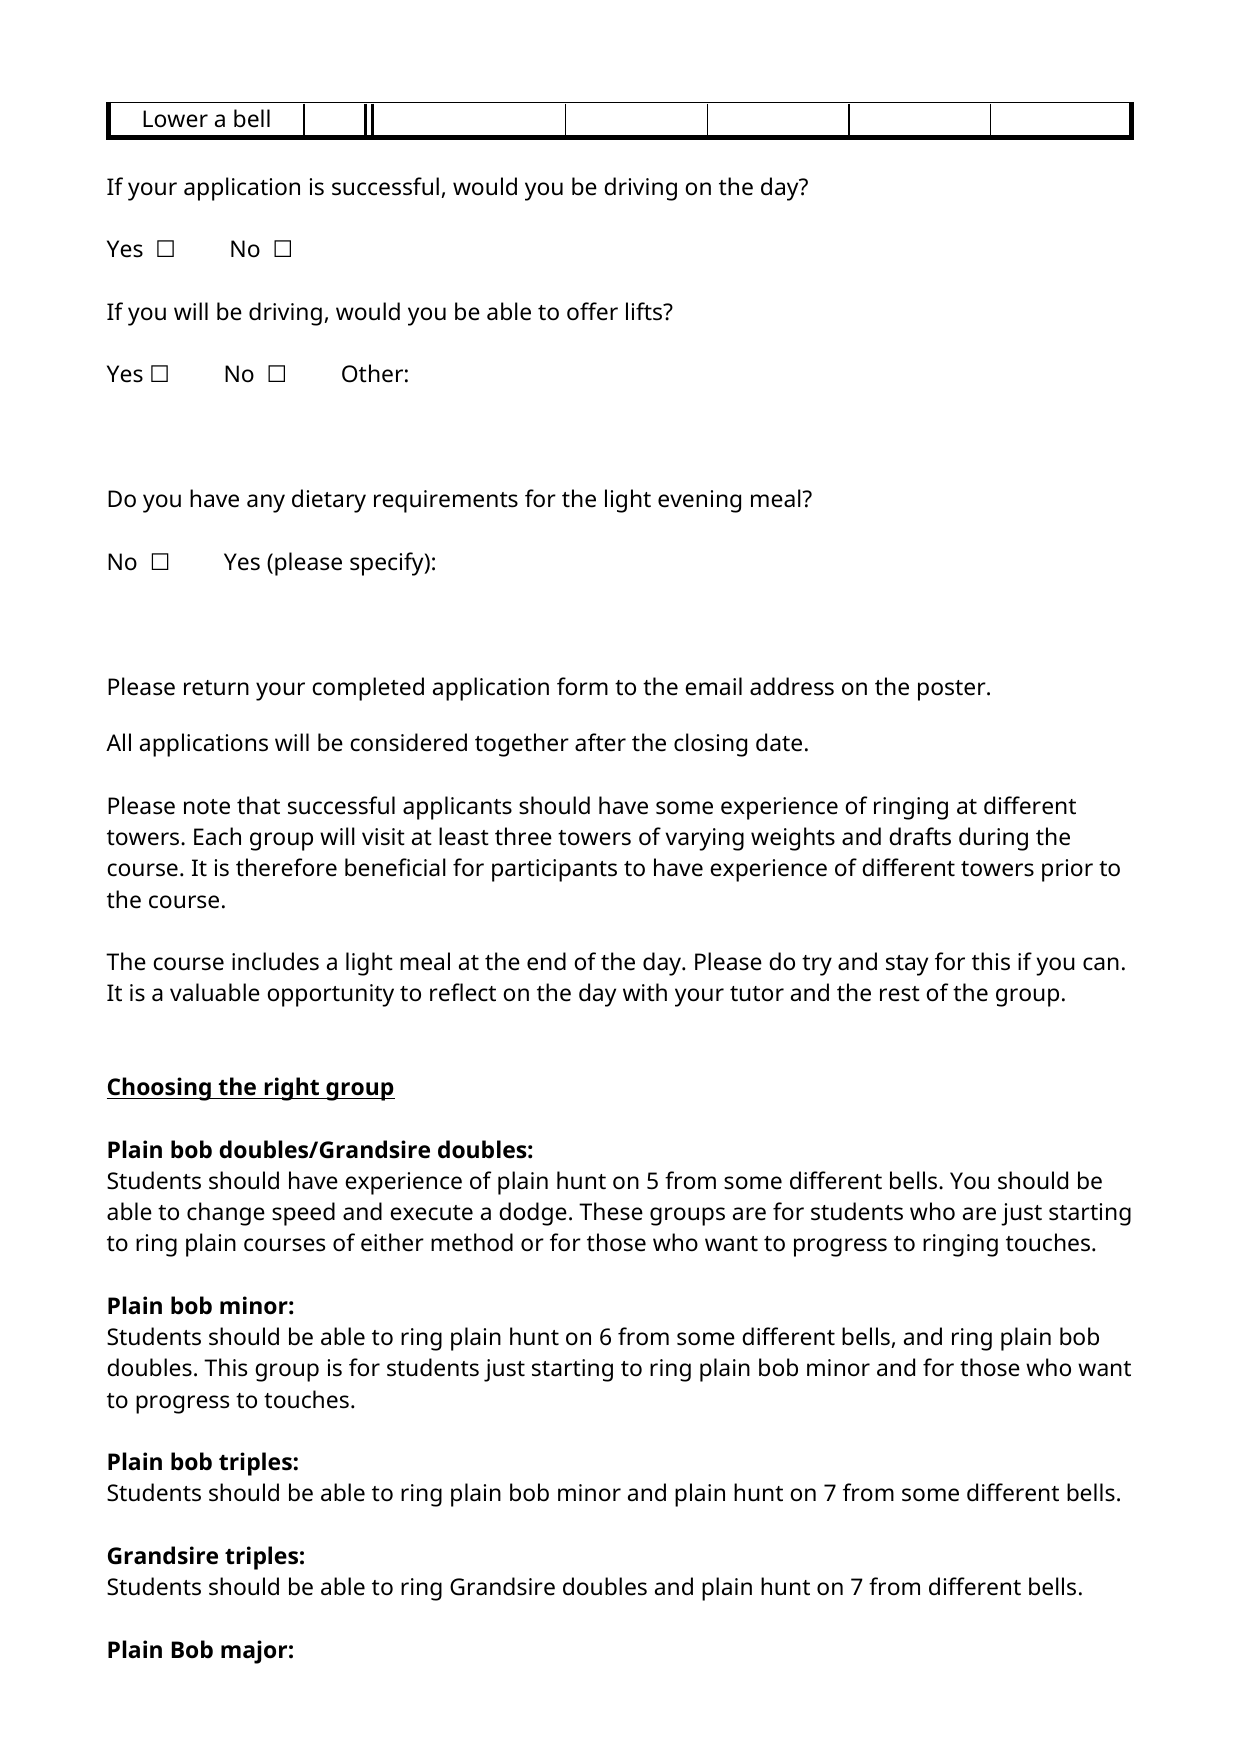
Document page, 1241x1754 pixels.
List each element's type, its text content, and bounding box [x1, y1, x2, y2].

text Please note that successful applicants should have some experience of ringing at different towers. Each group will visit at least three towers of varying weights and drafts during the course. It is therefore beneficial for participants to have experience of different towers prior to the course. [106, 790, 1134, 915]
text All applications will be considered together after the closing date. [106, 727, 1134, 759]
text Please return your completed application form to the email address on the poster. [106, 671, 1134, 702]
text Students should be able to ring plain bob minor and plain hunt on 7 from some different bells. [106, 1477, 1134, 1509]
text Plain Bob major: [106, 1634, 1134, 1665]
text If your application is successful, would you be driving on the day? [106, 171, 1134, 202]
table_cell [991, 103, 1129, 135]
text Students should have experience of plain hunt on 5 from some different bells. You should be able to change speed and execute a dodge. These groups are for students who are just starting to ring plain courses of either method or for those who want to progress to ringing touches. [106, 1165, 1134, 1259]
text Grandsire triples: Students should be able to ring Grandsire doubles and plain hunt on 7 from different bells. [106, 1540, 1134, 1602]
text Students should be able to ring plain hunt on 6 from some different bells, and ring plain bob doubles. This group is for students just starting to ring plain bob minor and for those who want to progress to touches. [106, 1321, 1134, 1415]
text Plain bob minor: [106, 1290, 1134, 1321]
text The course includes a light meal at the end of the day. Please do try and stay for this if you can. It is a valuable opportunity to reflect on the day with your tutor and the rest of the group. [106, 946, 1134, 1009]
text Plain bob doubles/Grandsire doubles: [106, 1134, 1134, 1165]
table_cell [708, 103, 849, 135]
text Choosing the right group [106, 1071, 1134, 1102]
text No Yes (please specify): [106, 546, 1134, 577]
text Yes No Other: [106, 358, 1134, 452]
text If you will be driving, would you be able to offer lifts? [106, 296, 1134, 327]
table_cell [374, 103, 565, 135]
text Yes No [106, 233, 1134, 264]
table_cell [566, 103, 707, 135]
table_cell Lower a bell [111, 103, 304, 135]
text Plain bob triples: [106, 1446, 1134, 1477]
text Do you have any dietary requirements for the light evening meal? [106, 483, 1134, 514]
table_cell [850, 103, 990, 135]
